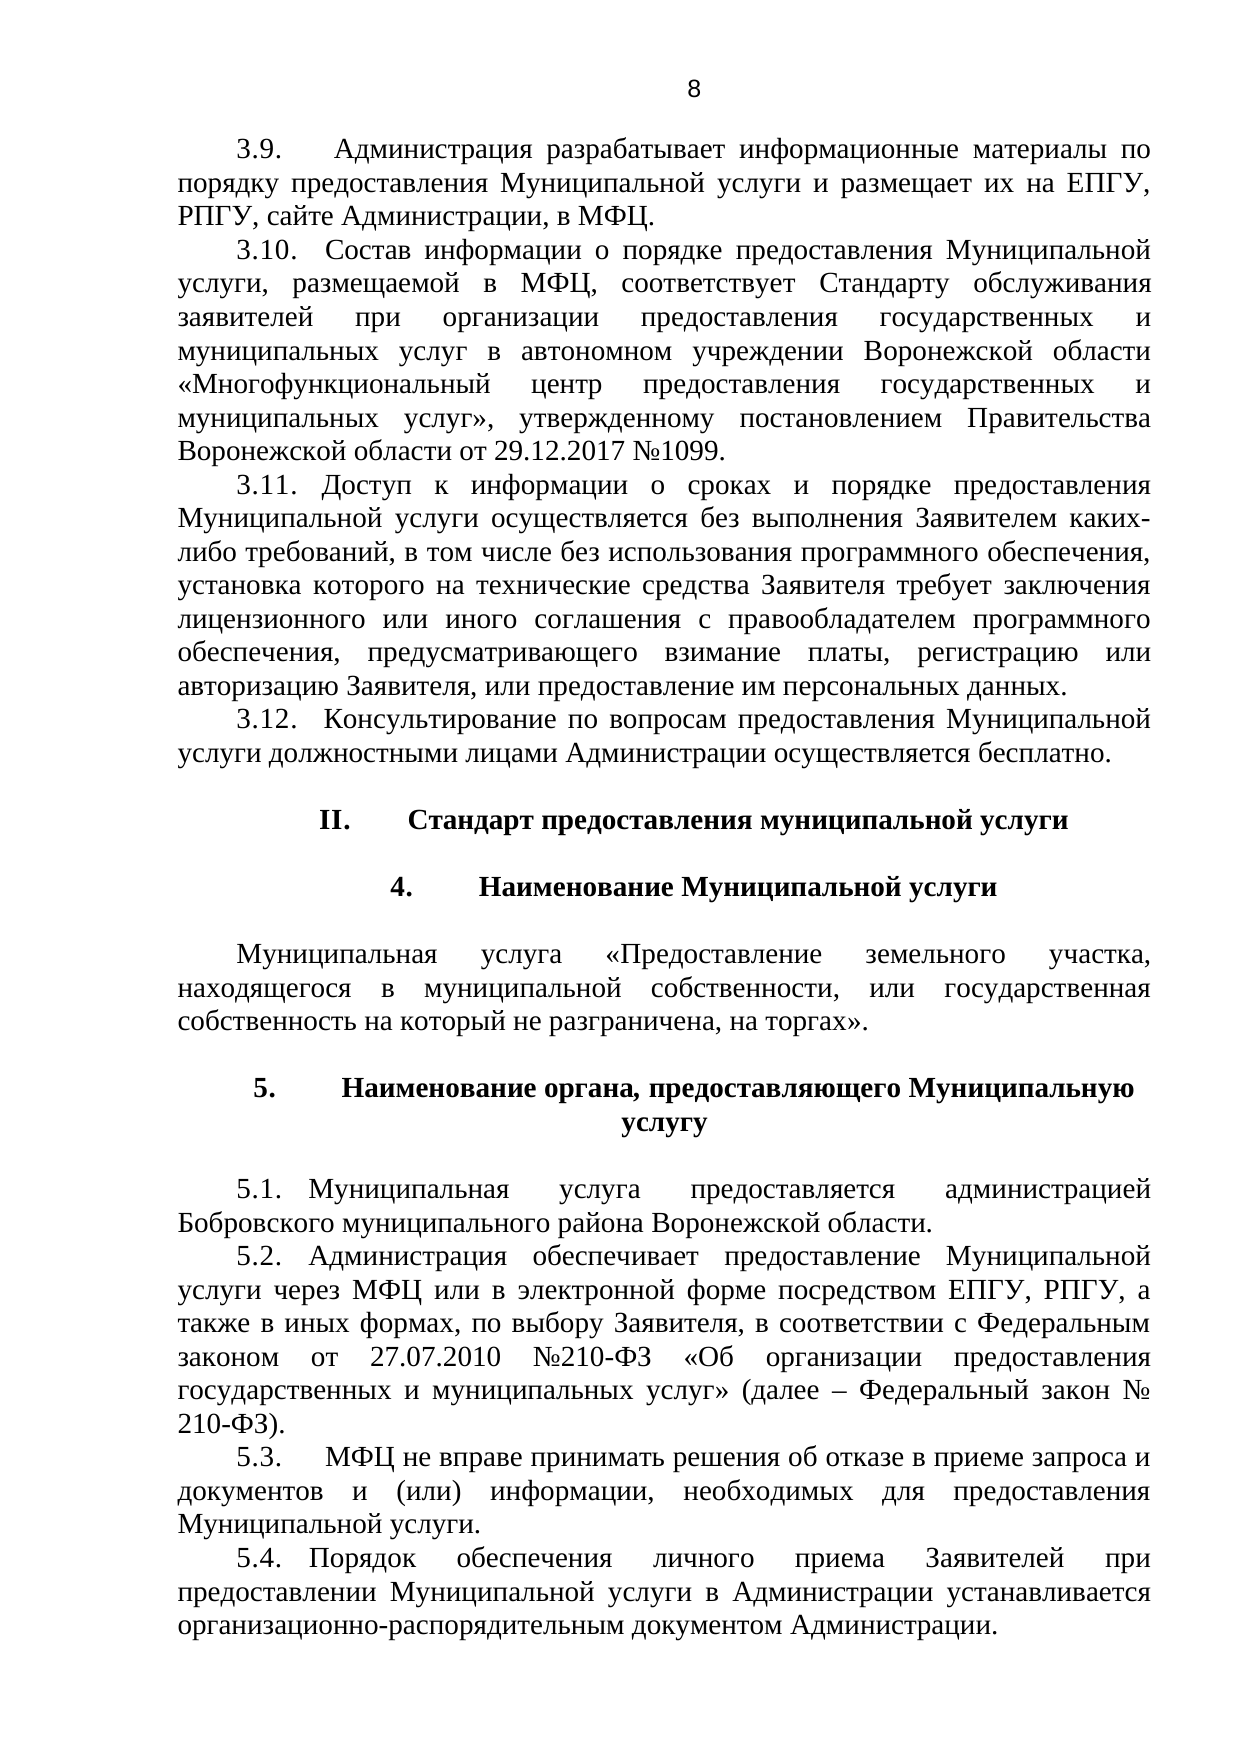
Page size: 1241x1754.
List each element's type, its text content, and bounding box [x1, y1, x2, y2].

list Состав информации о порядке предоставления Муниципальной услуги, размещаемой в МФЦ, соответствует Стандарту обслуживания заявителей при организации предоставления государственных и муниципальных услуг в автономном учреждении Воронежской области «Многофункциональный центр предоставления государственных и муниципальных услуг», утвержденному постановлением Правительства Воронежской области от 29.12.2017 №1099. [177, 232, 1152, 467]
list Доступ к информации о сроках и порядке предоставления Муниципальной услуги осуществляется без выполнения Заявителем каких-либо требований, в том числе без использования программного обеспечения, установка которого на технические средства Заявителя требует заключения лицензионного или иного соглашения с правообладателем программного обеспечения, предусматривающего взимание платы, регистрацию или авторизацию Заявителя, или предоставление им персональных данных. [177, 467, 1152, 702]
list Администрация обеспечивает предоставление Муниципальной услуги через МФЦ или в электронной форме посредством ЕПГУ, РПГУ, а также в иных формах, по выбору Заявителя, в соответствии с Федеральным законом от 27.07.2010 №210-ФЗ «Об организации предоставления государственных и муниципальных услуг» (далее – Федеральный закон № 210-ФЗ). [177, 1238, 1152, 1439]
text Муниципальная услуга «Предоставление земельного участка, находящегося в муниципальной собственности, или государственная собственность на который не разграничена, на торгах». [177, 936, 1152, 1037]
list Наименование Муниципальной услуги [177, 869, 1152, 903]
list Стандарт предоставления муниципальной услуги [177, 802, 1152, 836]
list МФЦ не вправе принимать решения об отказе в приеме запроса и документов и (или) информации, необходимых для предоставления Муниципальной услуги. [177, 1439, 1152, 1540]
list Администрация разрабатывает информационные материалы по порядку предоставления Муниципальной услуги и размещает их на ЕПГУ, РПГУ, сайте Администрации, в МФЦ. [177, 131, 1152, 232]
list Консультирование по вопросам предоставления Муниципальной услуги должностными лицами Администрации осуществляется бесплатно. [177, 702, 1152, 769]
list Муниципальная услуга предоставляется администрацией Бобровского муниципального района Воронежской области. [177, 1171, 1152, 1238]
list Наименование органа, предоставляющего Муниципальную услугу [177, 1071, 1152, 1138]
list Порядок обеспечения личного приема Заявителей при предоставлении Муниципальной услуги в Администрации устанавливается организационно-распорядительным документом Администрации. [177, 1540, 1152, 1641]
